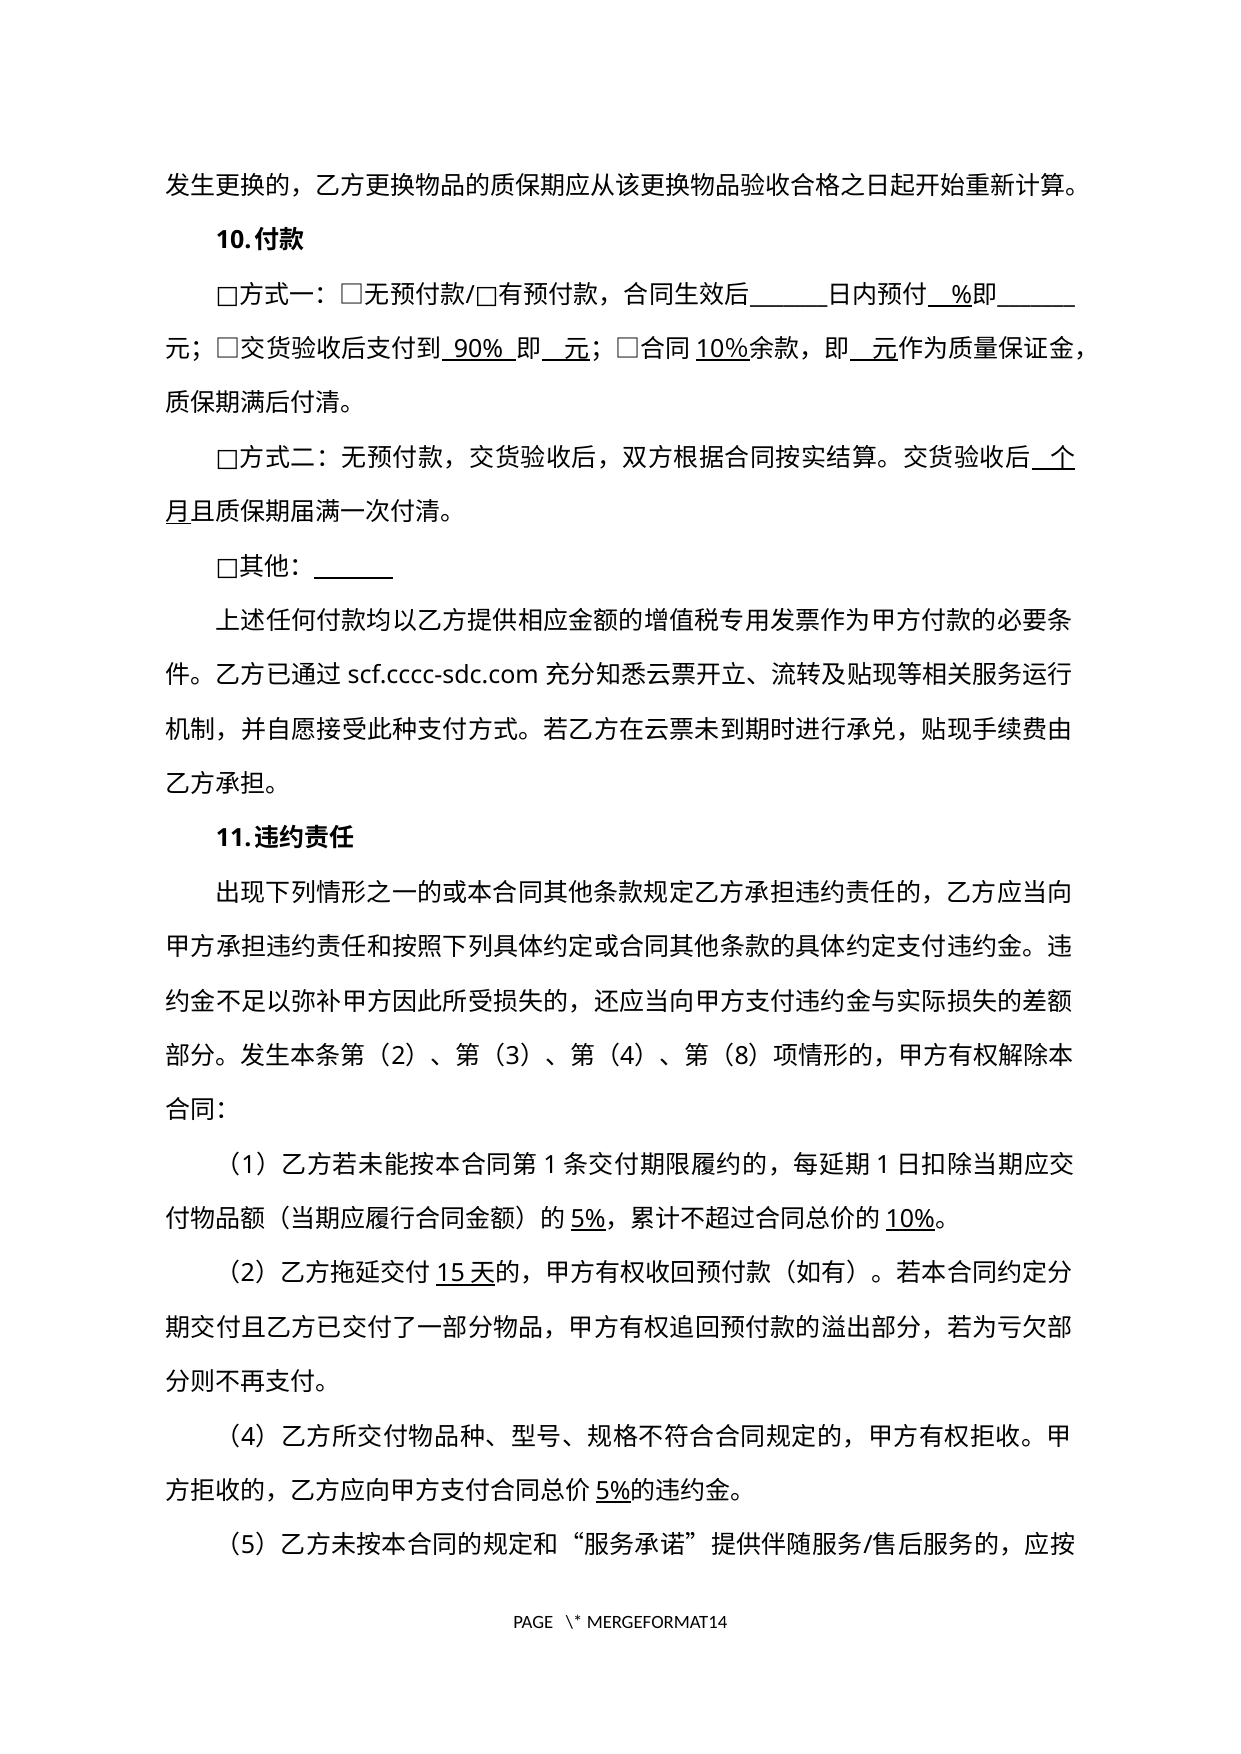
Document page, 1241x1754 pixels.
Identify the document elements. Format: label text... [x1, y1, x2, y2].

text 上述任何付款均以乙方提供相应金额的增值税专用发票作为甲方付款的必要条件。乙方已通过 scf.cccc-sdc.com 充分知悉云票开立、流转及贴现等相关服务运行机制，并自愿接受此种支付方式。若乙方在云票未到期时进行承兑，贴现手续费由乙方承担。 [165, 600, 1075, 800]
text （2）乙方拖延交付15天的，甲方有权收回预付款（如有）。若本合同约定分期交付且乙方已交付了一部分物品，甲方有权追回预付款的溢出部分，若为亏欠部分则不再支付。 [165, 1253, 1075, 1398]
list 付款 [165, 220, 1075, 256]
text □方式一：□无预付款/□有预付款，合同生效后_______日内预付 %即_______元；□交货验收后支付到 90% 即 元；□合同10％余款，即 元作为质量保证金，质保期满后付清。 [165, 274, 1075, 419]
list 违约责任 [165, 818, 1075, 854]
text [165, 1525, 1075, 1561]
text □其他： [165, 546, 1075, 582]
text （4）乙方所交付物品种、型号、规格不符合合同规定的，甲方有权拒收。甲方拒收的，乙方应向甲方支付合同总价5%的违约金。 [165, 1416, 1075, 1507]
text （1）乙方若未能按本合同第1条交付期限履约的，每延期1日扣除当期应交付物品额（当期应履行合同金额）的5%，累计不超过合同总价的10%。 [165, 1144, 1075, 1235]
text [165, 165, 1075, 202]
text □方式二：无预付款，交货验收后，双方根据合同按实结算。交货验收后 个月且质保期届满一次付清。 [165, 437, 1075, 528]
text 出现下列情形之一的或本合同其他条款规定乙方承担违约责任的，乙方应当向甲方承担违约责任和按照下列具体约定或合同其他条款的具体约定支付违约金。违约金不足以弥补甲方因此所受损失的，还应当向甲方支付违约金与实际损失的差额部分。发生本条第（2）、第（3）、第（4）、第（8）项情形的，甲方有权解除本合同： [165, 872, 1075, 1126]
